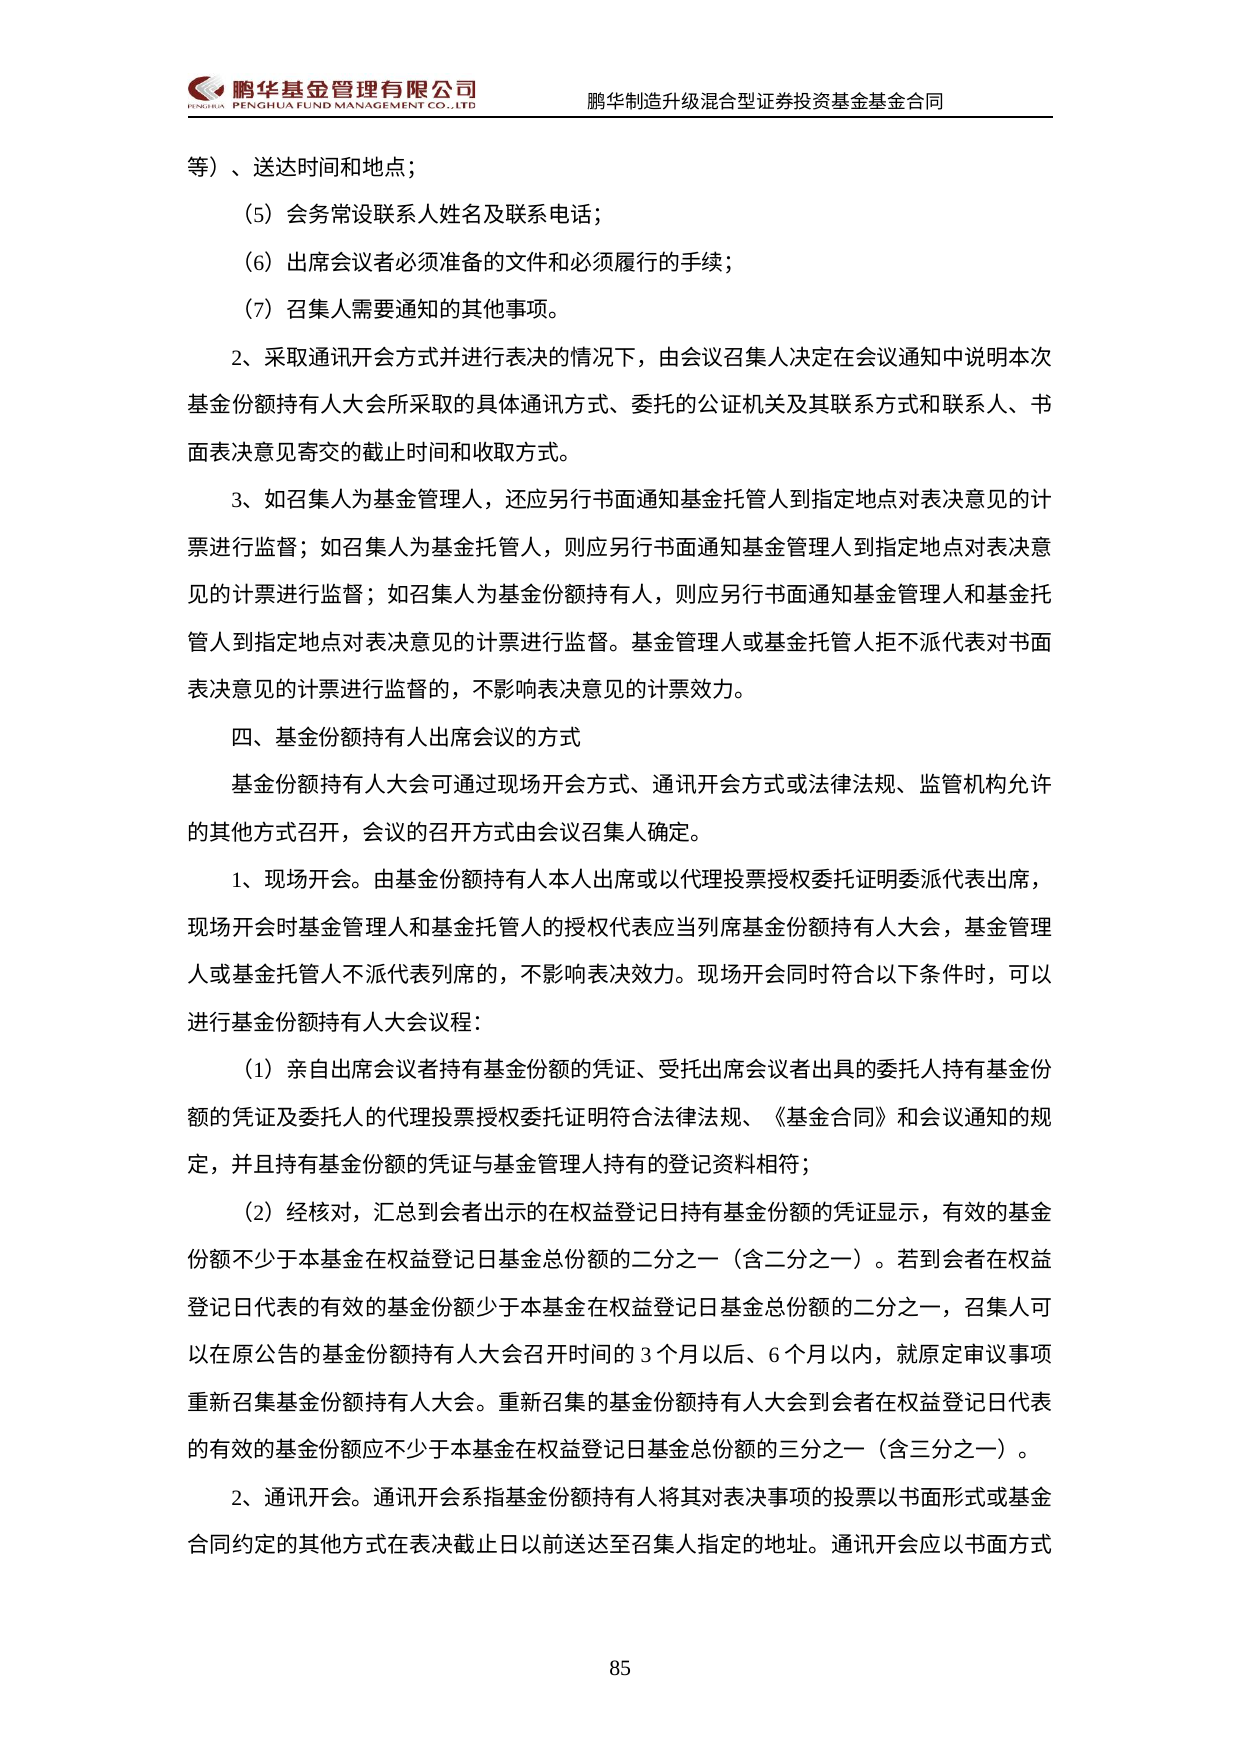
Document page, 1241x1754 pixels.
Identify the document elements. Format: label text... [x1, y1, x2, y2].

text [187, 1480, 1053, 1559]
text （2）经核对，汇总到会者出示的在权益登记日持有基金份额的凭证显示，有效的基金份额不少于本基金在权益登记日基金总份额的二分之一（含二分之一）。若到会者在权益登记日代表的有效的基金份额少于本基金在权益登记日基金总份额的二分之一，召集人可以在原公告的基金份额持有人大会召开时间的3个月以后、6个月以内，就原定审议事项重新召集基金份额持有人大会。重新召集的基金份额持有人大会到会者在权益登记日代表的有效的基金份额应不少于本基金在权益登记日基金总份额的三分之一（含三分之一）。 [187, 1195, 1053, 1464]
text 1、现场开会。由基金份额持有人本人出席或以代理投票授权委托证明委派代表出席，现场开会时基金管理人和基金托管人的授权代表应当列席基金份额持有人大会，基金管理人或基金托管人不派代表列席的，不影响表决效力。现场开会同时符合以下条件时，可以进行基金份额持有人大会议程： [187, 862, 1053, 1037]
text 基金份额持有人大会可通过现场开会方式、通讯开会方式或法律法规、监管机构允许的其他方式召开，会议的召开方式由会议召集人确定。 [187, 767, 1053, 847]
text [187, 150, 1053, 182]
picture [187, 73, 476, 109]
text 四、基金份额持有人出席会议的方式 [187, 720, 1053, 752]
text 2、采取通讯开会方式并进行表决的情况下，由会议召集人决定在会议通知中说明本次基金份额持有人大会所采取的具体通讯方式、委托的公证机关及其联系方式和联系人、书面表决意见寄交的截止时间和收取方式。 [187, 340, 1053, 467]
text （7）召集人需要通知的其他事项。 [187, 292, 1053, 324]
text （6）出席会议者必须准备的文件和必须履行的手续； [187, 245, 1053, 277]
text 3、如召集人为基金管理人，还应另行书面通知基金托管人到指定地点对表决意见的计票进行监督；如召集人为基金托管人，则应另行书面通知基金管理人到指定地点对表决意见的计票进行监督；如召集人为基金份额持有人，则应另行书面通知基金管理人和基金托管人到指定地点对表决意见的计票进行监督。基金管理人或基金托管人拒不派代表对书面表决意见的计票进行监督的，不影响表决意见的计票效力。 [187, 482, 1053, 704]
text （5）会务常设联系人姓名及联系电话； [187, 197, 1053, 229]
text （1）亲自出席会议者持有基金份额的凭证、受托出席会议者出具的委托人持有基金份额的凭证及委托人的代理投票授权委托证明符合法律法规、《基金合同》和会议通知的规定，并且持有基金份额的凭证与基金管理人持有的登记资料相符； [187, 1052, 1053, 1179]
